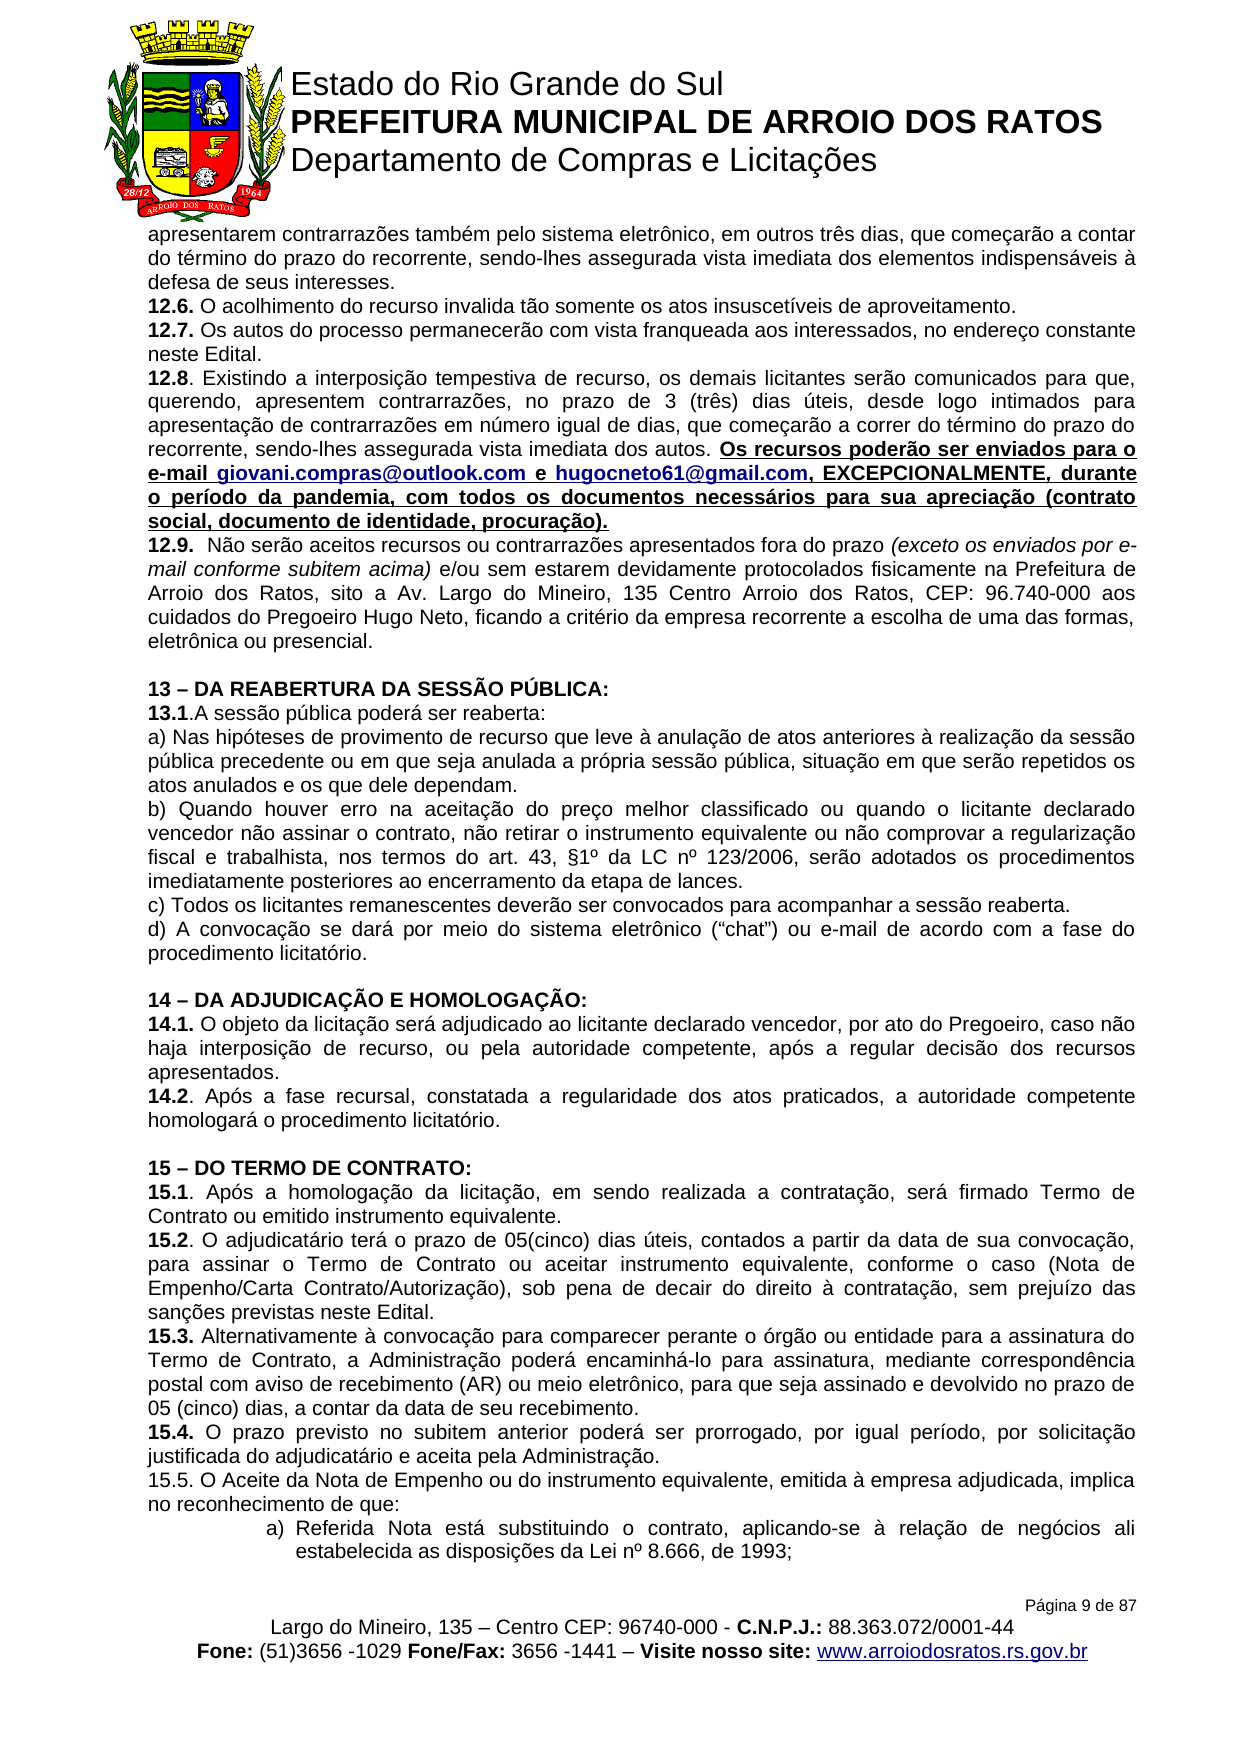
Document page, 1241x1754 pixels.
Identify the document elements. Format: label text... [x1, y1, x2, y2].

list 14 – DA ADJUDICAÇÃO E HOMOLOGAÇÃO: [148, 988, 1137, 1012]
text 12.6. O acolhimento do recurso invalida tão somente os atos insuscetíveis de aproveitamento. [148, 293, 1137, 317]
list 13 – DA REABERTURA DA SESSÃO PÚBLICA: [148, 677, 1138, 701]
list d) A convocação se dará por meio do sistema eletrônico (“chat”) ou e-mail de acordo com a fase do procedimento licitatório. [148, 916, 1137, 964]
list b) Quando houver erro na aceitação do preço melhor classificado ou quando o licitante declarado vencedor não assinar o contrato, não retirar o instrumento equivalente ou não comprovar a regularização fiscal e trabalhista, nos termos do art. 43, §1º da LC nº 123/2006, serão adotados os procedimentos imediatamente posteriores ao encerramento da etapa de lances. [148, 797, 1137, 892]
text 15.1. Após a homologação da licitação, em sendo realizada a contratação, será firmado Termo de Contrato ou emitido instrumento equivalente. [148, 1180, 1137, 1228]
text 14.2. Após a fase recursal, constatada a regularidade dos atos praticados, a autoridade competente homologará o procedimento licitatório. [148, 1084, 1137, 1132]
text 15.3. Alternativamente à convocação para comparecer perante o órgão ou entidade para a assinatura do Termo de Contrato, a Administração poderá encaminhá-lo para assinatura, mediante correspondência postal com aviso de recebimento (AR) ou meio eletrônico, para que seja assinado e devolvido no prazo de 05 (cinco) dias, a contar da data de seu recebimento. [148, 1324, 1137, 1419]
text 15.4. O prazo previsto no subitem anterior poderá ser prorrogado, por igual período, por solicitação justificada do adjudicatário e aceita pela Administração. [148, 1419, 1137, 1467]
picture [101, 18, 295, 225]
list 13.1.A sessão pública poderá ser reaberta: [148, 701, 1137, 725]
text 15.5. O Aceite da Nota de Empenho ou do instrumento equivalente, emitida à empresa adjudicada, implica no reconhecimento de que: [148, 1467, 1137, 1515]
list a) Nas hipóteses de provimento de recurso que leve à anulação de atos anteriores à realização da sessão pública precedente ou em que seja anulada a própria sessão pública, situação em que serão repetidos os atos anulados e os que dele dependam. [148, 725, 1137, 797]
list c) Todos os licitantes remanescentes deverão ser convocados para acompanhar a sessão reaberta. [148, 892, 1137, 916]
text 12.7. Os autos do processo permanecerão com vista franqueada aos interessados, no endereço constante neste Edital. [148, 317, 1137, 365]
text 14.1. O objeto da licitação será adjudicado ao licitante declarado vencedor, por ato do Pregoeiro, caso não haja interposição de recurso, ou pela autoridade competente, após a regular decisão dos recursos apresentados. [148, 1012, 1137, 1084]
list Referida Nota está substituindo o contrato, aplicando-se à relação de negócios ali estabelecida as disposições da Lei nº 8.666, de 1993; [266, 1515, 1137, 1563]
text 15 – DO TERMO DE CONTRATO: [148, 1156, 1137, 1180]
text 12.8. Existindo a interposição tempestiva de recurso, os demais licitantes serão comunicados para que, querendo, apresentem contrarrazões, no prazo de 3 (três) dias úteis, desde logo intimados para apresentação de contrarrazões em número igual de dias, que começarão a correr do término do prazo do recorrente, sendo-lhes assegurada vista imediata dos autos. Os recursos poderão ser enviados para o e-mail giovani.compras@outlook.com e hugocneto61@gmail.com, EXCEPCIONALMENTE, durante o período da pandemia, com todos os documentos necessários para sua apreciação (contrato social, documento de identidade, procuração). [148, 365, 1137, 482]
text 15.2. O adjudicatário terá o prazo de 05(cinco) dias úteis, contados a partir da data de sua convocação, para assinar o Termo de Contrato ou aceitar instrumento equivalente, conforme o caso (Nota de Empenho/Carta Contrato/Autorização), sob pena de decair do direito à contratação, sem prejuízo das sanções previstas neste Edital. [148, 1228, 1137, 1324]
text 12.9. Não serão aceitos recursos ou contrarrazões apresentados fora do prazo (exceto os enviados por e-mail conforme subitem acima) e/ou sem estarem devidamente protocolados fisicamente na Prefeitura de Arroio dos Ratos, sito a Av. Largo do Mineiro, 135 Centro Arroio dos Ratos, CEP: 96.740-000 aos cuidados do Pregoeiro Hugo Neto, ficando a critério da empresa recorrente a escolha de uma das formas, eletrônica ou presencial. [148, 533, 1137, 653]
